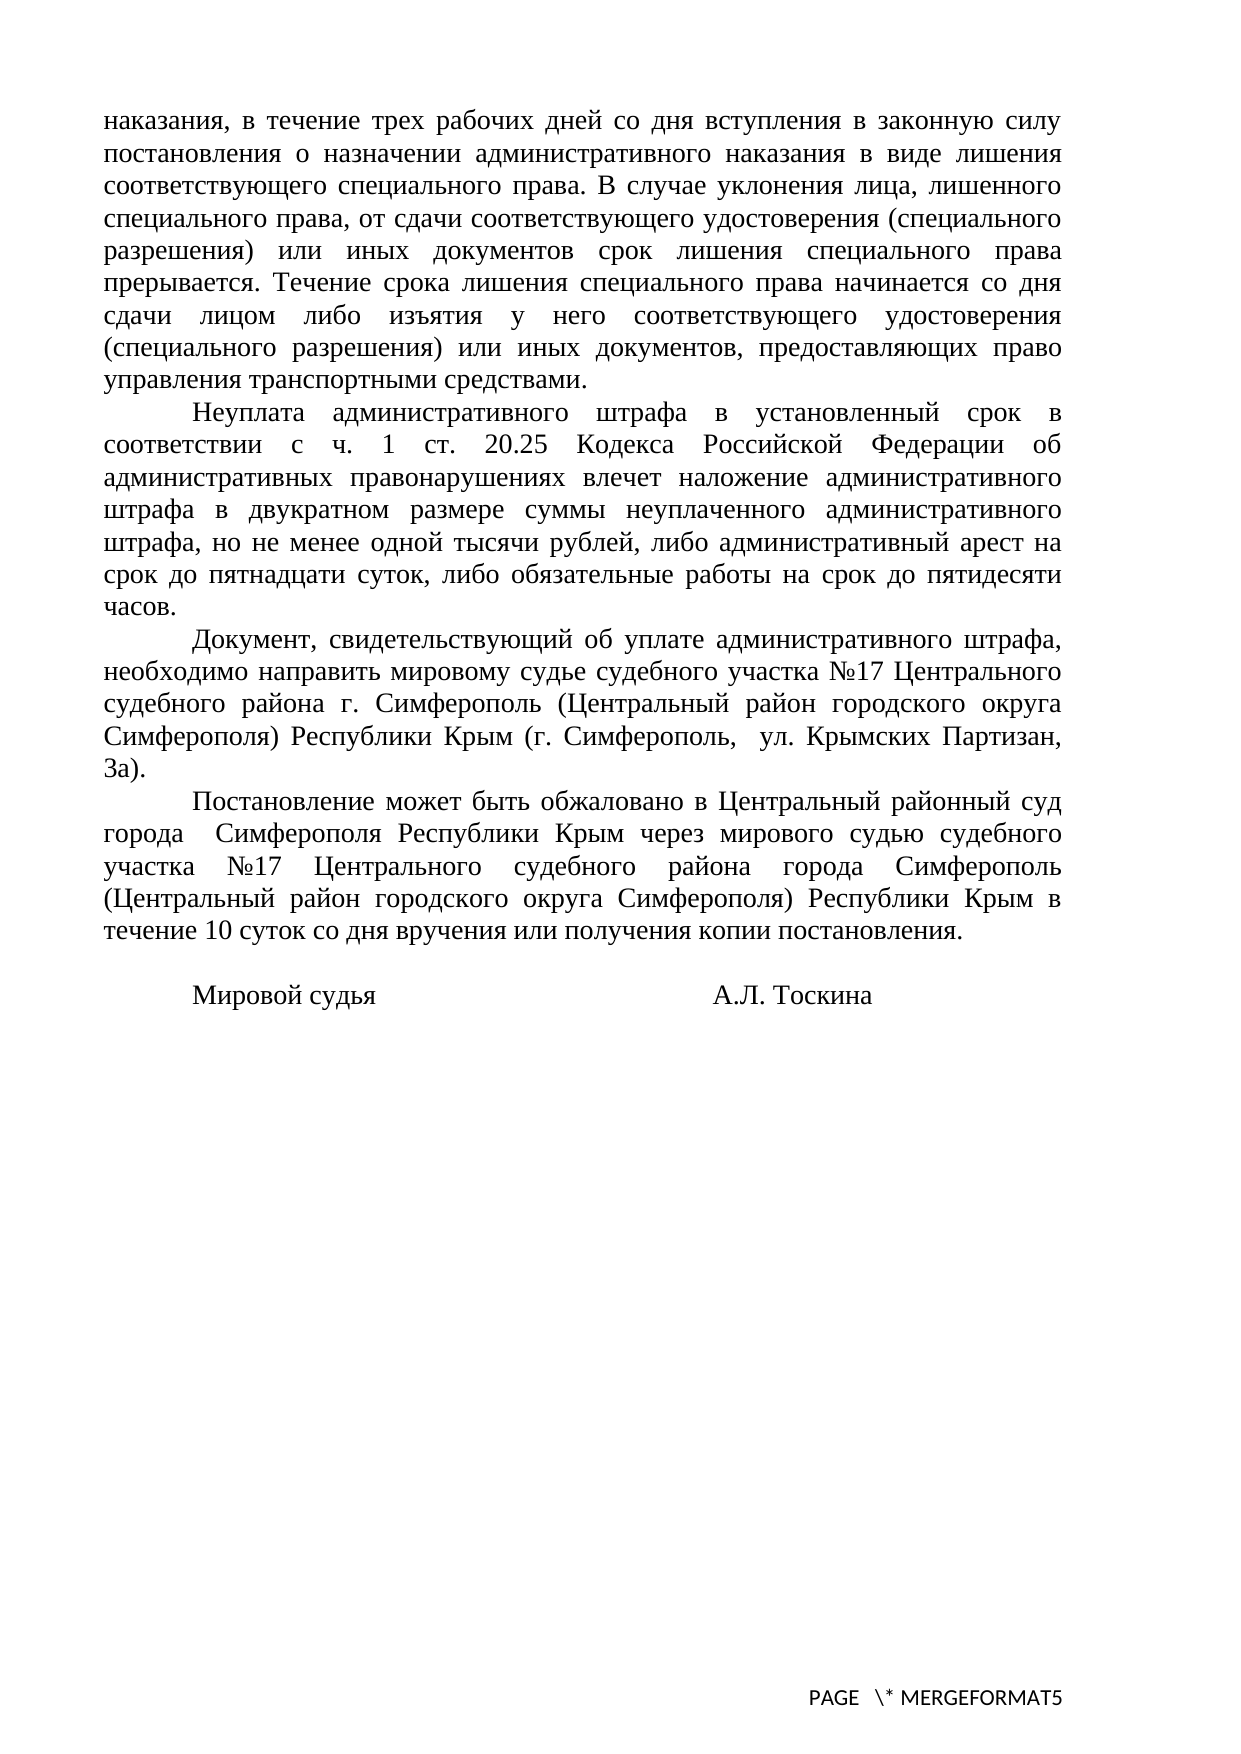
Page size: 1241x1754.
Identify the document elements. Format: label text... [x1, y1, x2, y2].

text Постановление может быть обжаловано в Центральный районный суд города Симферополя Республики Крым через мирового судью судебного участка №17 Центрального судебного района города Симферополь (Центральный район городского округа Симферополя) Республики Крым в течение 10 суток со дня вручения или получения копии постановления. [103, 784, 1063, 946]
text Документ, свидетельствующий об уплате административного штрафа, необходимо направить мировому судье судебного участка №17 Центрального судебного района г. Симферополь (Центральный район городского округа Симферополя) Республики Крым (г. Симферополь, ул. Крымских Партизан, 3а). [103, 622, 1063, 784]
text Мировой судья А.Л. Тоскина [103, 978, 1063, 1011]
text Неуплата административного штрафа в установленный срок в соответствии с ч. 1 ст. 20.25 Кодекса Российской Федерации об административных правонарушениях влечет наложение административного штрафа в двукратном размере суммы неуплаченного административного штрафа, но не менее одной тысячи рублей, либо административный арест на срок до пятнадцати суток, либо обязательные работы на срок до пятидесяти часов. [103, 395, 1063, 622]
